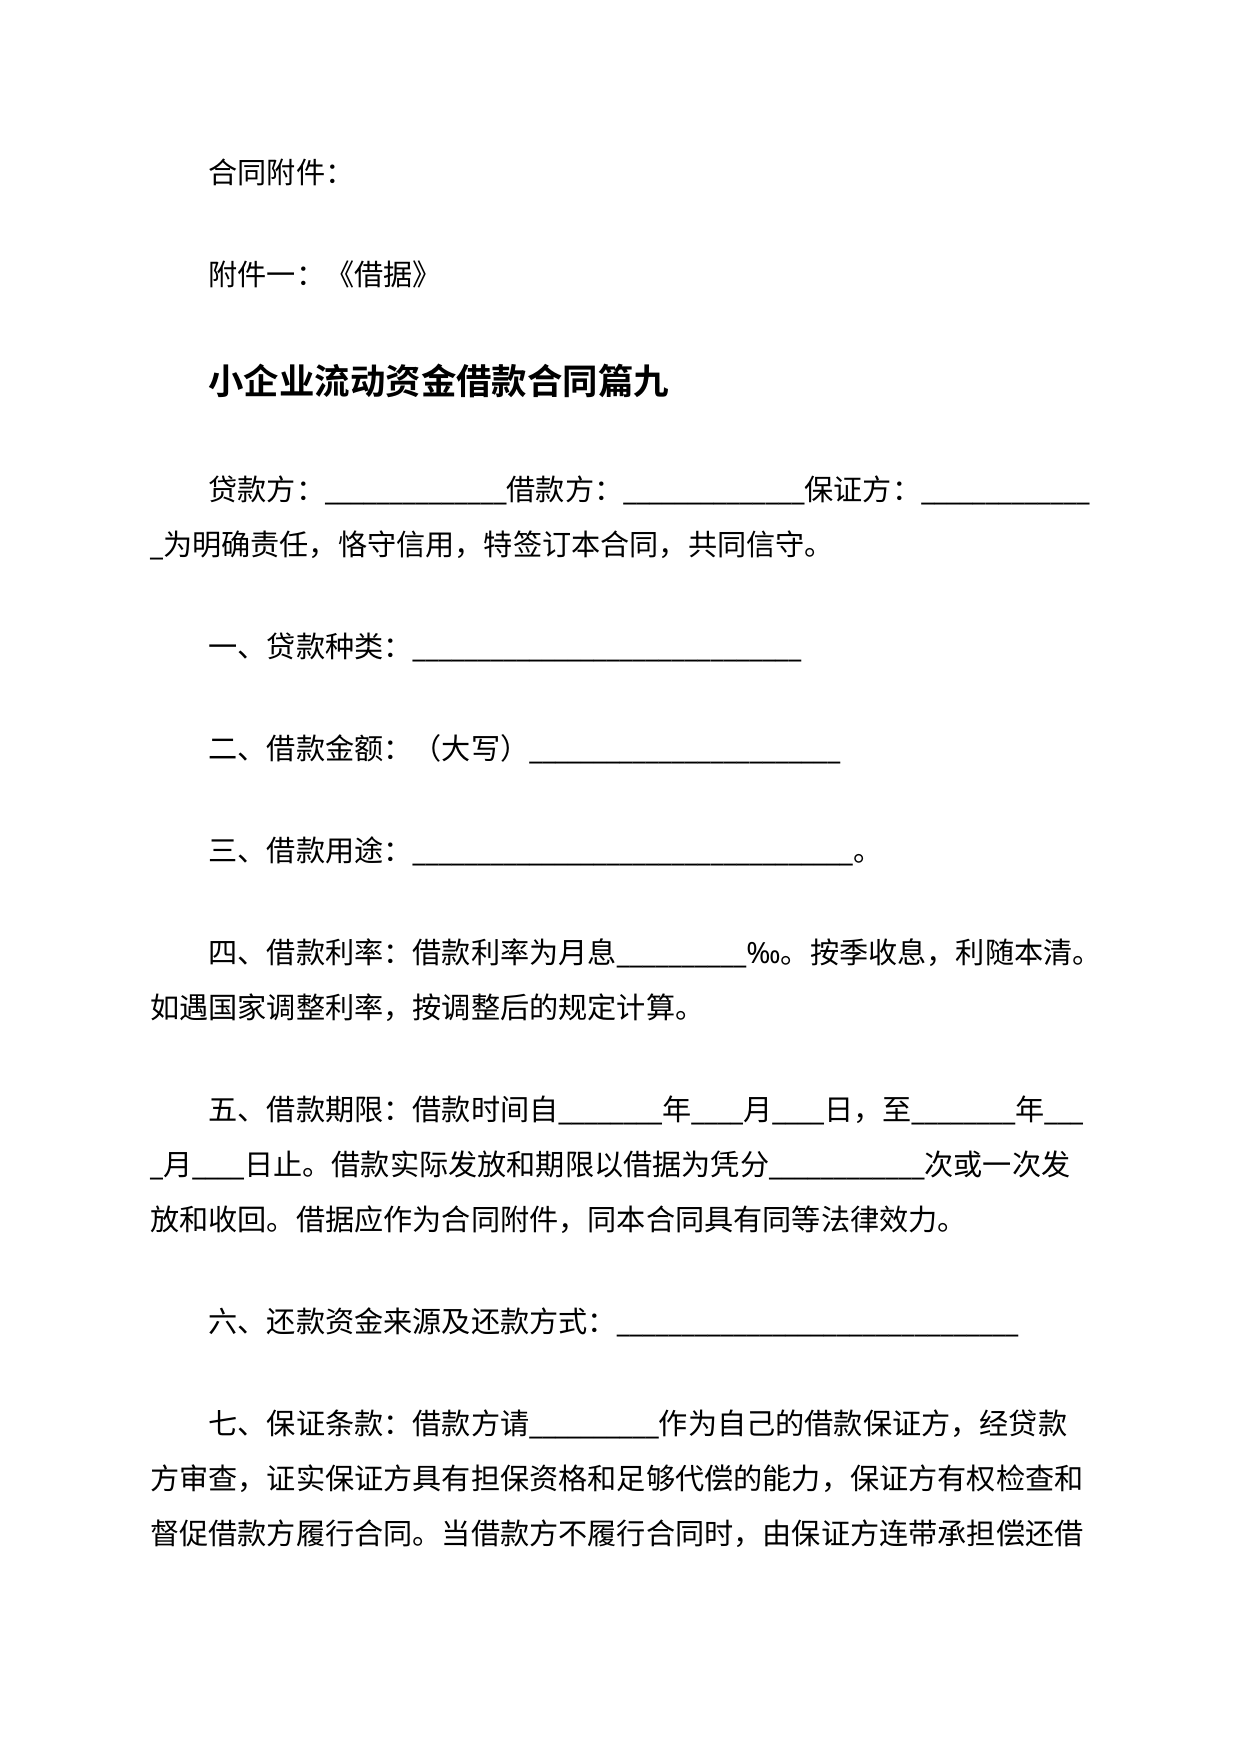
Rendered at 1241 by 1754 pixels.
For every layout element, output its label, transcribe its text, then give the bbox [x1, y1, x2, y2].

text 一、贷款种类：______________________________ [150, 624, 1090, 666]
text 四、借款利率：借款利率为月息__________‰。按季收息，利随本清。如遇国家调整利率，按调整后的规定计算。 [150, 930, 1090, 1027]
text 五、借款期限：借款时间自________年____月____日，至________年____月____日止。借款实际发放和期限以借据为凭分____________次或一次发放和收回。借据应作为合同附件，同本合同具有同等法律效力。 [150, 1087, 1090, 1239]
text 六、还款资金来源及还款方式：_______________________________ [150, 1298, 1090, 1341]
text 三、借款用途：__________________________________。 [150, 828, 1090, 870]
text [150, 1400, 1090, 1553]
text 贷款方：______________借款方：______________保证方：______________为明确责任，恪守信用，特签订本合同，共同信守。 [150, 467, 1090, 564]
text 二、借款金额：（大写）________________________ [150, 726, 1090, 768]
text 合同附件： [150, 150, 1090, 192]
text 附件一：《借据》 [150, 252, 1090, 294]
text 小企业流动资金借款合同篇九 [150, 353, 1090, 405]
